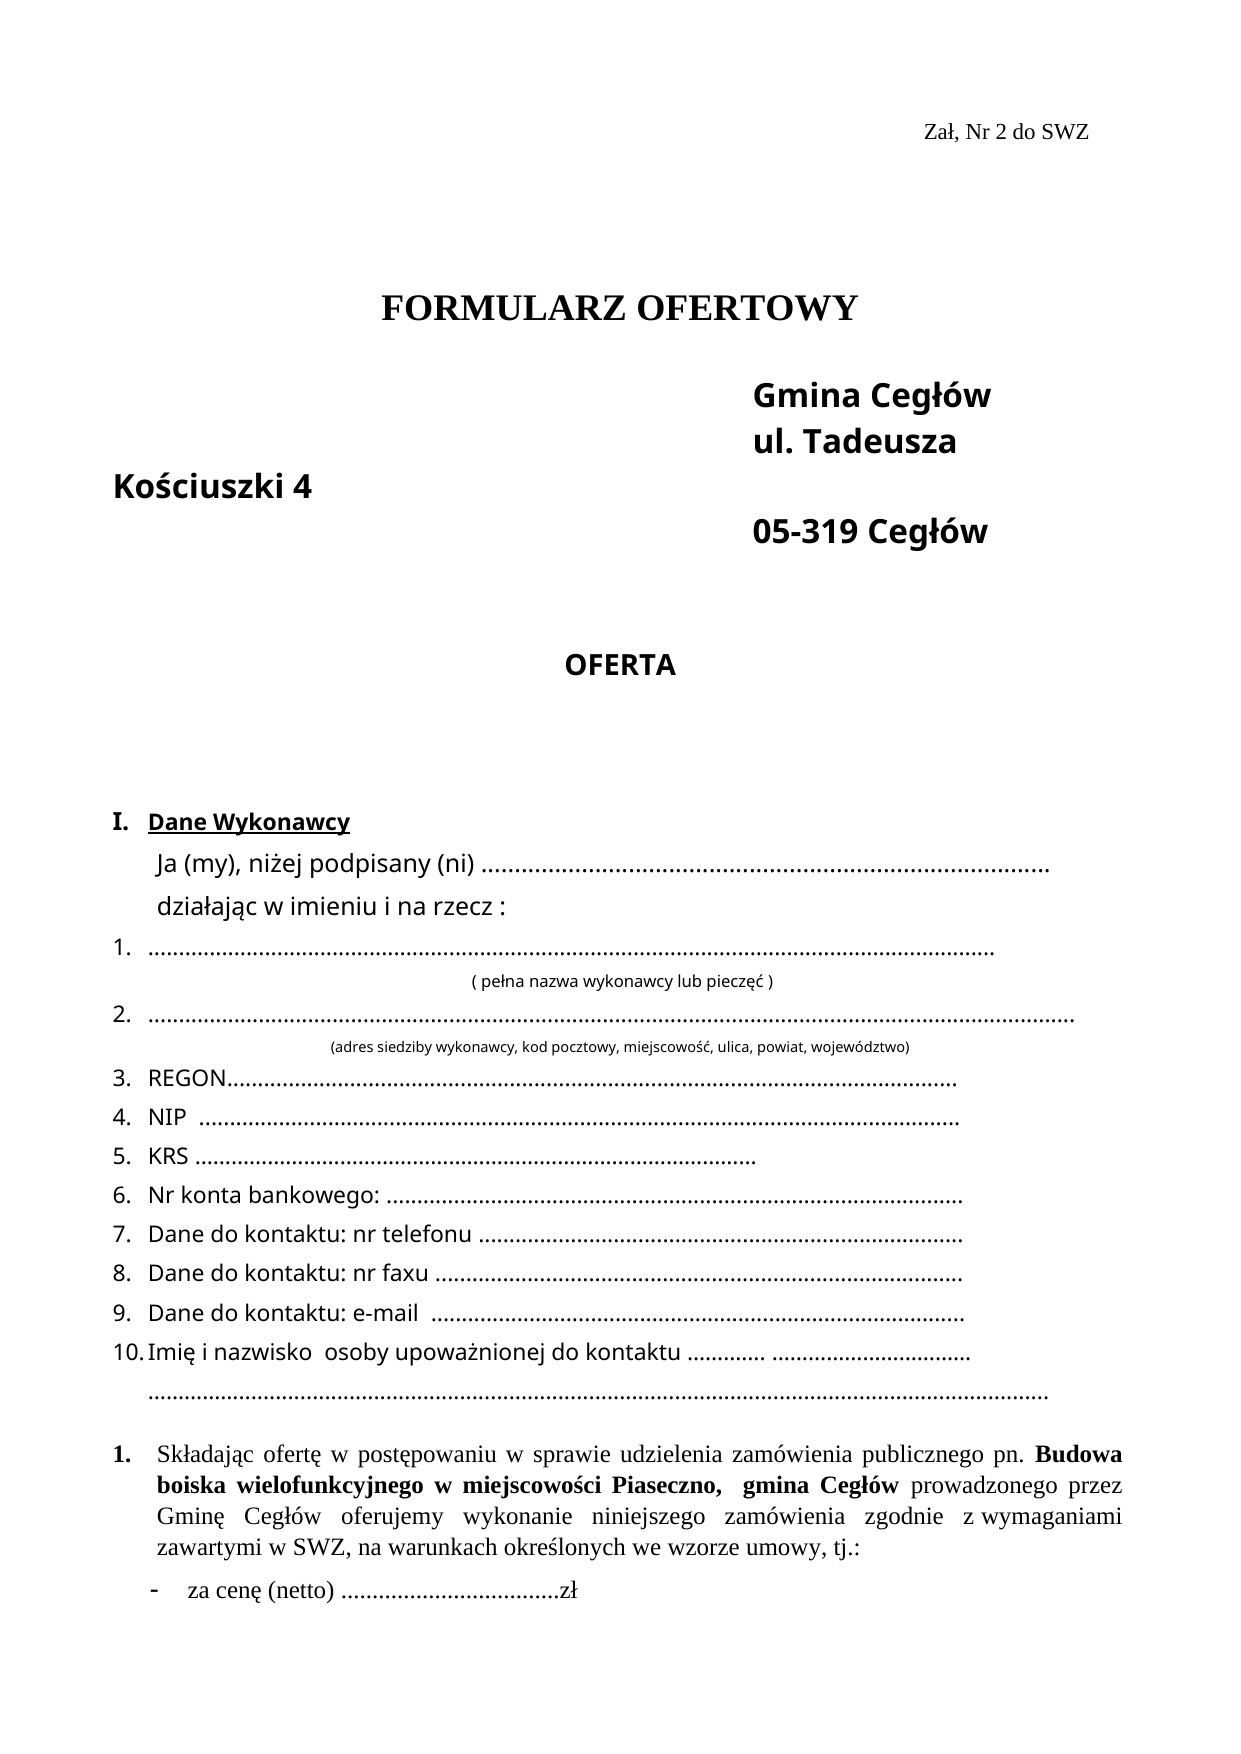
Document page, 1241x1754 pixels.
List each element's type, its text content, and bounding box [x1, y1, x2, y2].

list .......................................................................................................................................... [112, 931, 1128, 962]
text 05-319 Cegłów [112, 508, 1128, 554]
list Dane do kontaktu: nr faxu ...................................................................................... [112, 1257, 1128, 1289]
text Ja (my), niżej podpisany (ni) ..................................................................................... [112, 846, 1128, 880]
list REGON....................................................................................................................... [112, 1062, 1128, 1093]
text działając w imieniu i na rzecz : [112, 888, 1128, 922]
list Dane do kontaktu: e-mail ....................................................................................... [112, 1296, 1128, 1328]
list Imię i nazwisko osoby upoważnionej do kontaktu …………. …………………………… …………….................................................................................................................................... [112, 1336, 1128, 1406]
text Zał, Nr 2 do SWZ [112, 118, 1128, 144]
list KRS ………………………………………………………………………………… [112, 1140, 1128, 1171]
list Dane do kontaktu: nr telefonu ............................................................................... [112, 1218, 1128, 1249]
text ( pełna nazwa wykonawcy lub pieczęć ) [112, 970, 1128, 993]
list ....................................................................................................................................................... [112, 998, 1128, 1029]
text FORMULARZ OFERTOWY [112, 286, 1128, 329]
text ul. Tadeusza Kościuszki 4 [112, 417, 1128, 508]
text (adres siedziby wykonawcy, kod pocztowy, miejscowość, ulica, powiat, województwo) [112, 1037, 1128, 1057]
text OFERTA [112, 644, 1128, 684]
list za cenę (netto) ...................................zł [150, 1575, 1122, 1604]
list NIP ............................................................................................................................ [112, 1101, 1128, 1132]
list Składając ofertę w postępowaniu w sprawie udzielenia zamówienia publicznego pn. Budowa boiska wielofunkcyjnego w miejscowości Piaseczno, gmina Cegłów prowadzonego przez Gminę Cegłów oferujemy wykonanie niniejszego zamówienia zgodnie z wymaganiami zawartymi w SWZ, na warunkach określonych we wzorze umowy, tj.: [112, 1439, 1122, 1561]
list Dane Wykonawcy [112, 803, 1128, 837]
text Gmina Cegłów [112, 372, 1128, 417]
list Nr konta bankowego: .............................................................................................. [112, 1179, 1128, 1211]
